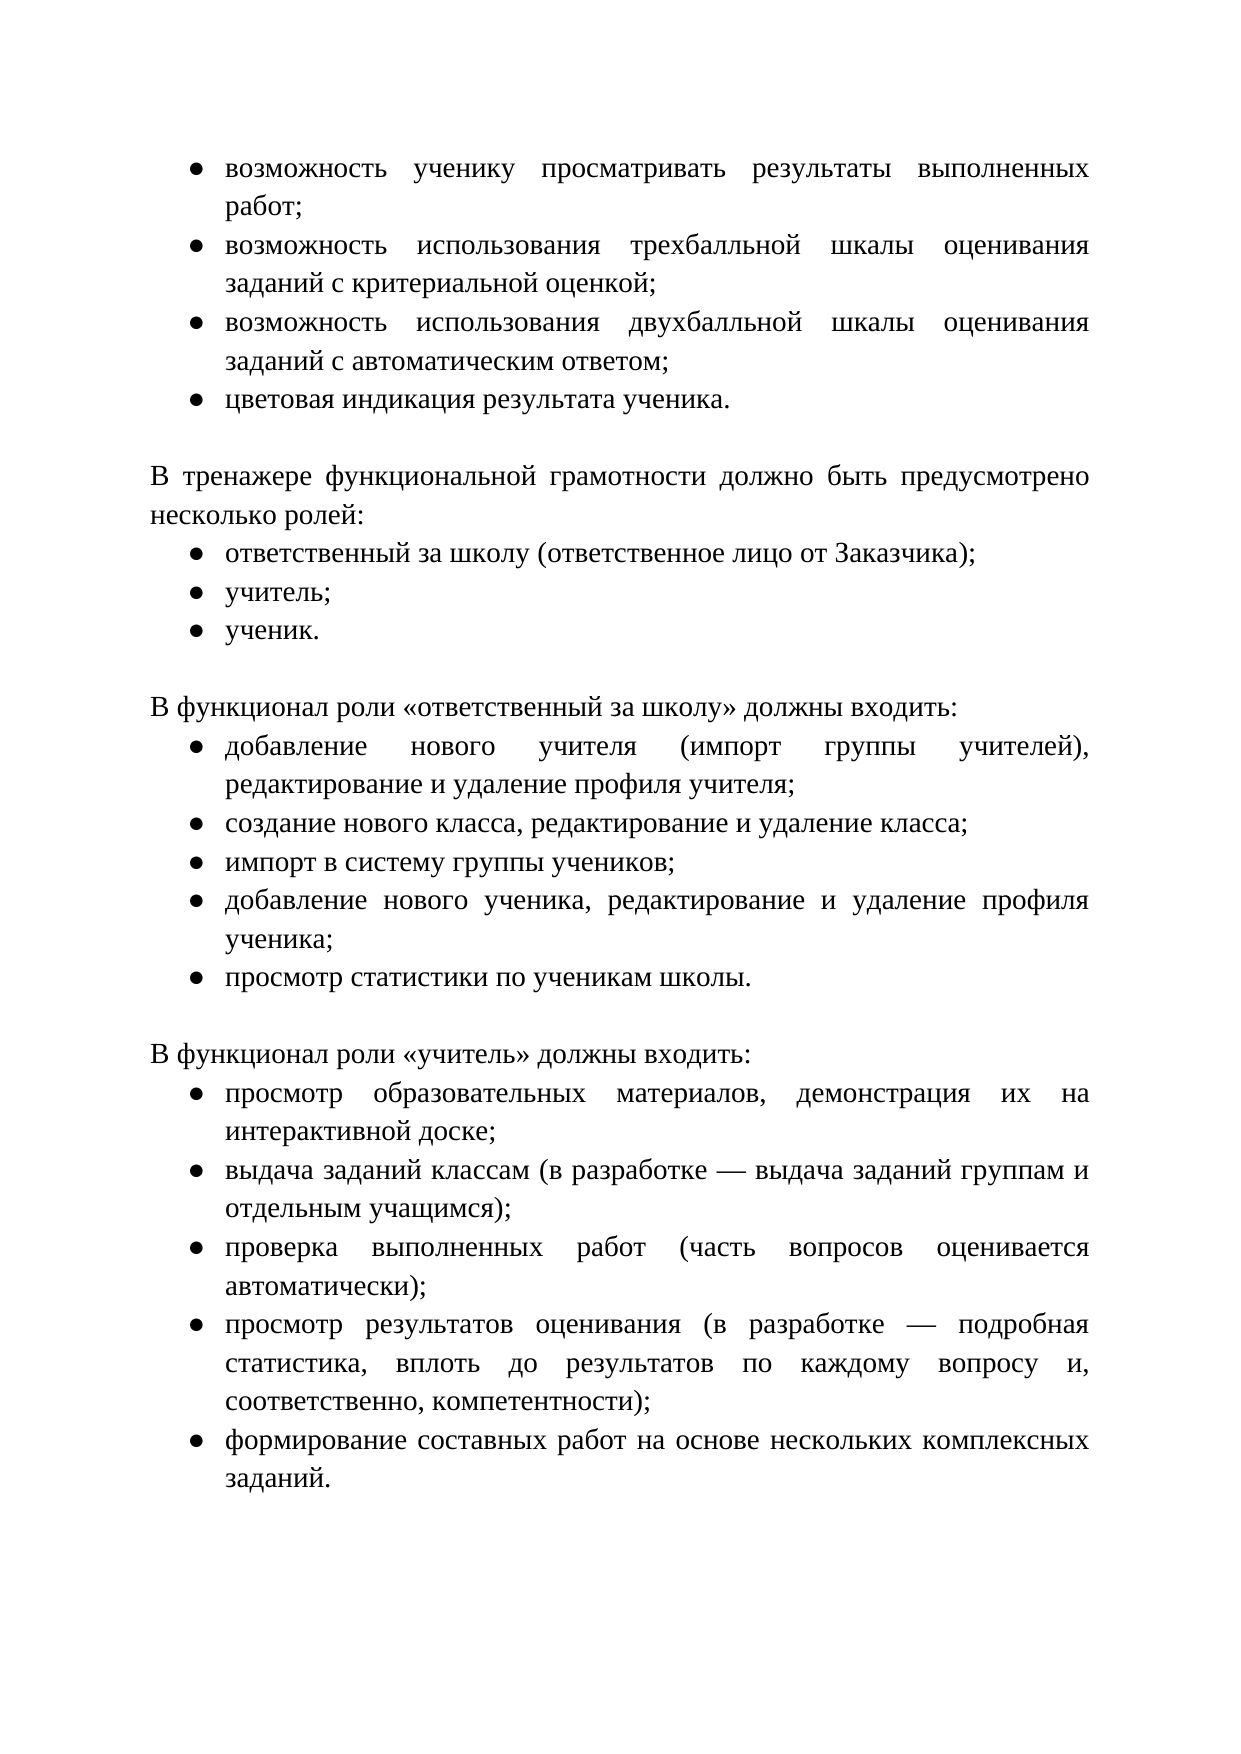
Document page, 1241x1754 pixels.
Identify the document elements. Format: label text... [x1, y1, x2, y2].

list проверка выполненных работ (часть вопросов оценивается автоматически); [187, 1229, 1090, 1301]
list выдача заданий классам (в разработке — выдача заданий группам и отдельным учащимся); [187, 1152, 1090, 1224]
list добавление нового ученика, редактирование и удаление профиля ученика; [187, 882, 1090, 954]
list ученик. [187, 612, 1090, 646]
list ответственный за школу (ответственное лицо от Заказчика); [187, 535, 1090, 569]
list возможность использования трехбалльной шкалы оценивания заданий с критериальной оценкой; [187, 227, 1090, 299]
list импорт в систему группы учеников; [187, 844, 1090, 877]
list учитель; [187, 574, 1090, 607]
list возможность ученику просматривать результаты выполненных работ; [187, 150, 1090, 222]
list создание нового класса, редактирование и удаление класса; [187, 805, 1090, 839]
text В тренажере функциональной грамотности должно быть предусмотрено несколько ролей: [150, 458, 1090, 530]
text В функционал роли «ответственный за школу» должны входить: [150, 689, 1090, 723]
list цветовая индикация результата ученика. [187, 381, 1090, 415]
list возможность использования двухбалльной шкалы оценивания заданий с автоматическим ответом; [187, 304, 1090, 376]
list просмотр образовательных материалов, демонстрация их на интерактивной доске; [187, 1075, 1090, 1147]
list формирование составных работ на основе нескольких комплексных заданий. [187, 1422, 1090, 1494]
list просмотр результатов оценивания (в разработке — подробная статистика, вплоть до результатов по каждому вопросу и, соответственно, компетентности); [187, 1306, 1090, 1417]
list добавление нового учителя (импорт группы учителей), редактирование и удаление профиля учителя; [187, 728, 1090, 800]
text В функционал роли «учитель» должны входить: [150, 1036, 1090, 1070]
list просмотр статистики по ученикам школы. [187, 959, 1090, 993]
